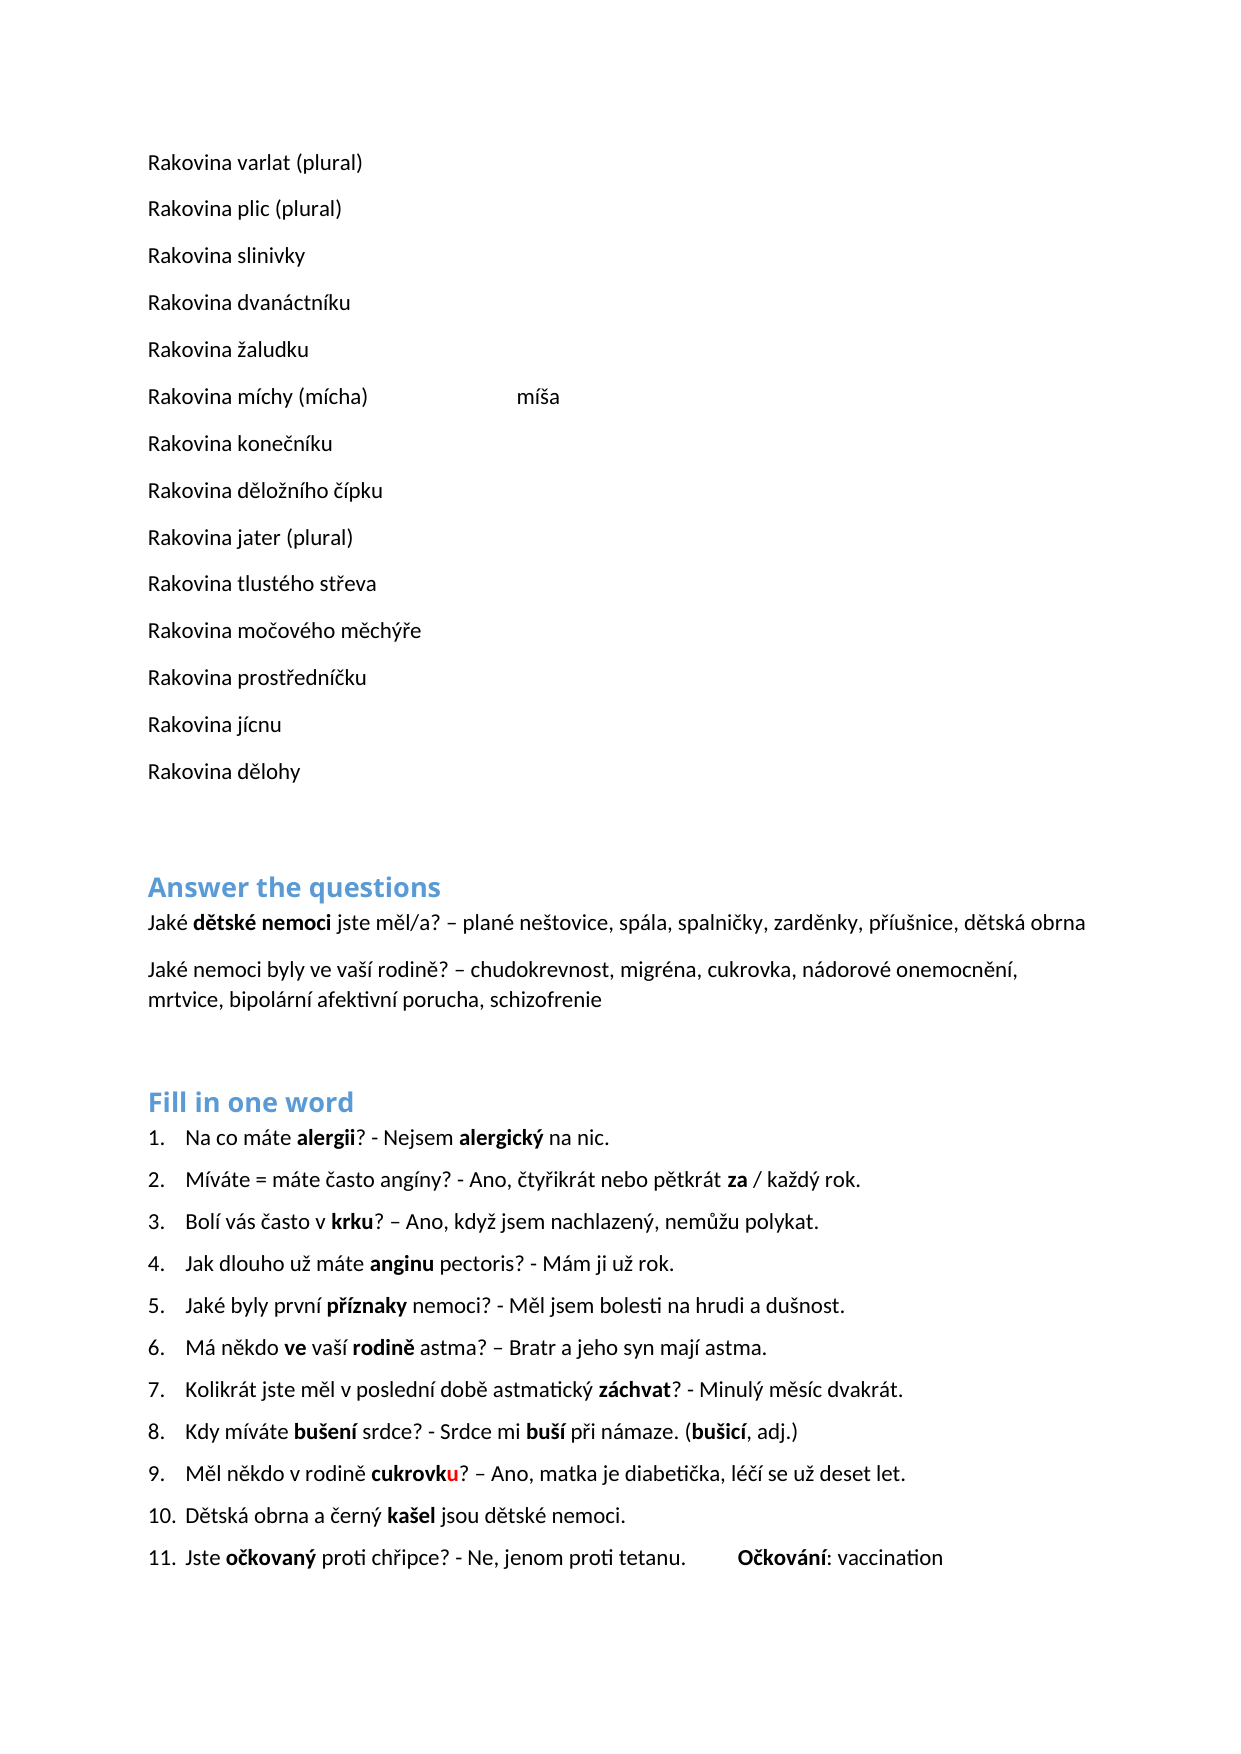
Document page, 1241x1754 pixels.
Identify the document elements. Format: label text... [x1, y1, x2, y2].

text Rakovina varlat (plural) [148, 148, 1093, 176]
text Rakovina dělohy [148, 757, 1093, 785]
list Jaké byly první příznaky nemoci? - Měl jsem bolesti na hrudi a dušnost. [148, 1291, 1093, 1319]
list Bolí vás často v krku? – Ano, když jsem nachlazený, nemůžu polykat. [148, 1207, 1093, 1235]
list Má někdo ve vaší rodině astma? – Bratr a jeho syn mají astma. [148, 1333, 1093, 1361]
list Jste očkovaný proti chřipce? - Ne, jenom proti tetanu. Očkování: vaccination [148, 1543, 1093, 1571]
text Rakovina žaludku [148, 335, 1093, 363]
subtitle Fill in one word [148, 1083, 1093, 1120]
text Jaké dětské nemoci jste měl/a? – plané neštovice, spála, spalničky, zarděnky, příušnice, dětská obrna [148, 908, 1093, 936]
text Rakovina dvanáctníku [148, 288, 1093, 316]
text Rakovina tlustého střeva [148, 569, 1093, 597]
list Kdy míváte bušení srdce? - Srdce mi buší při námaze. (bušicí, adj.) [148, 1417, 1093, 1445]
list Dětská obrna a černý kašel jsou dětské nemoci. [148, 1501, 1093, 1529]
text Rakovina slinivky [148, 241, 1093, 269]
text Rakovina děložního čípku [148, 476, 1093, 504]
text Rakovina plic (plural) [148, 194, 1093, 222]
list Míváte = máte často angíny? - Ano, čtyřikrát nebo pětkrát za / každý rok. [148, 1165, 1093, 1193]
list Na co máte alergii? - Nejsem alergický na nic. [148, 1123, 1093, 1151]
subtitle Answer the questions [148, 869, 1093, 906]
text Rakovina jícnu [148, 710, 1093, 738]
list Měl někdo v rodině cukrovku? – Ano, matka je diabetička, léčí se už deset let. [148, 1459, 1093, 1487]
text Rakovina močového měchýře [148, 616, 1093, 644]
text Rakovina míchy (mícha) míša [148, 382, 1093, 410]
list Kolikrát jste měl v poslední době astmatický záchvat? - Minulý měsíc dvakrát. [148, 1375, 1093, 1403]
list Jak dlouho už máte anginu pectoris? - Mám ji už rok. [148, 1249, 1093, 1277]
text Rakovina jater (plural) [148, 523, 1093, 551]
text Rakovina konečníku [148, 429, 1093, 457]
text Jaké nemoci byly ve vaší rodině? – chudokrevnost, migréna, cukrovka, nádorové onemocnění, mrtvice, bipolární afektivní porucha, schizofrenie [148, 955, 1093, 1013]
text Rakovina prostředníčku [148, 663, 1093, 691]
